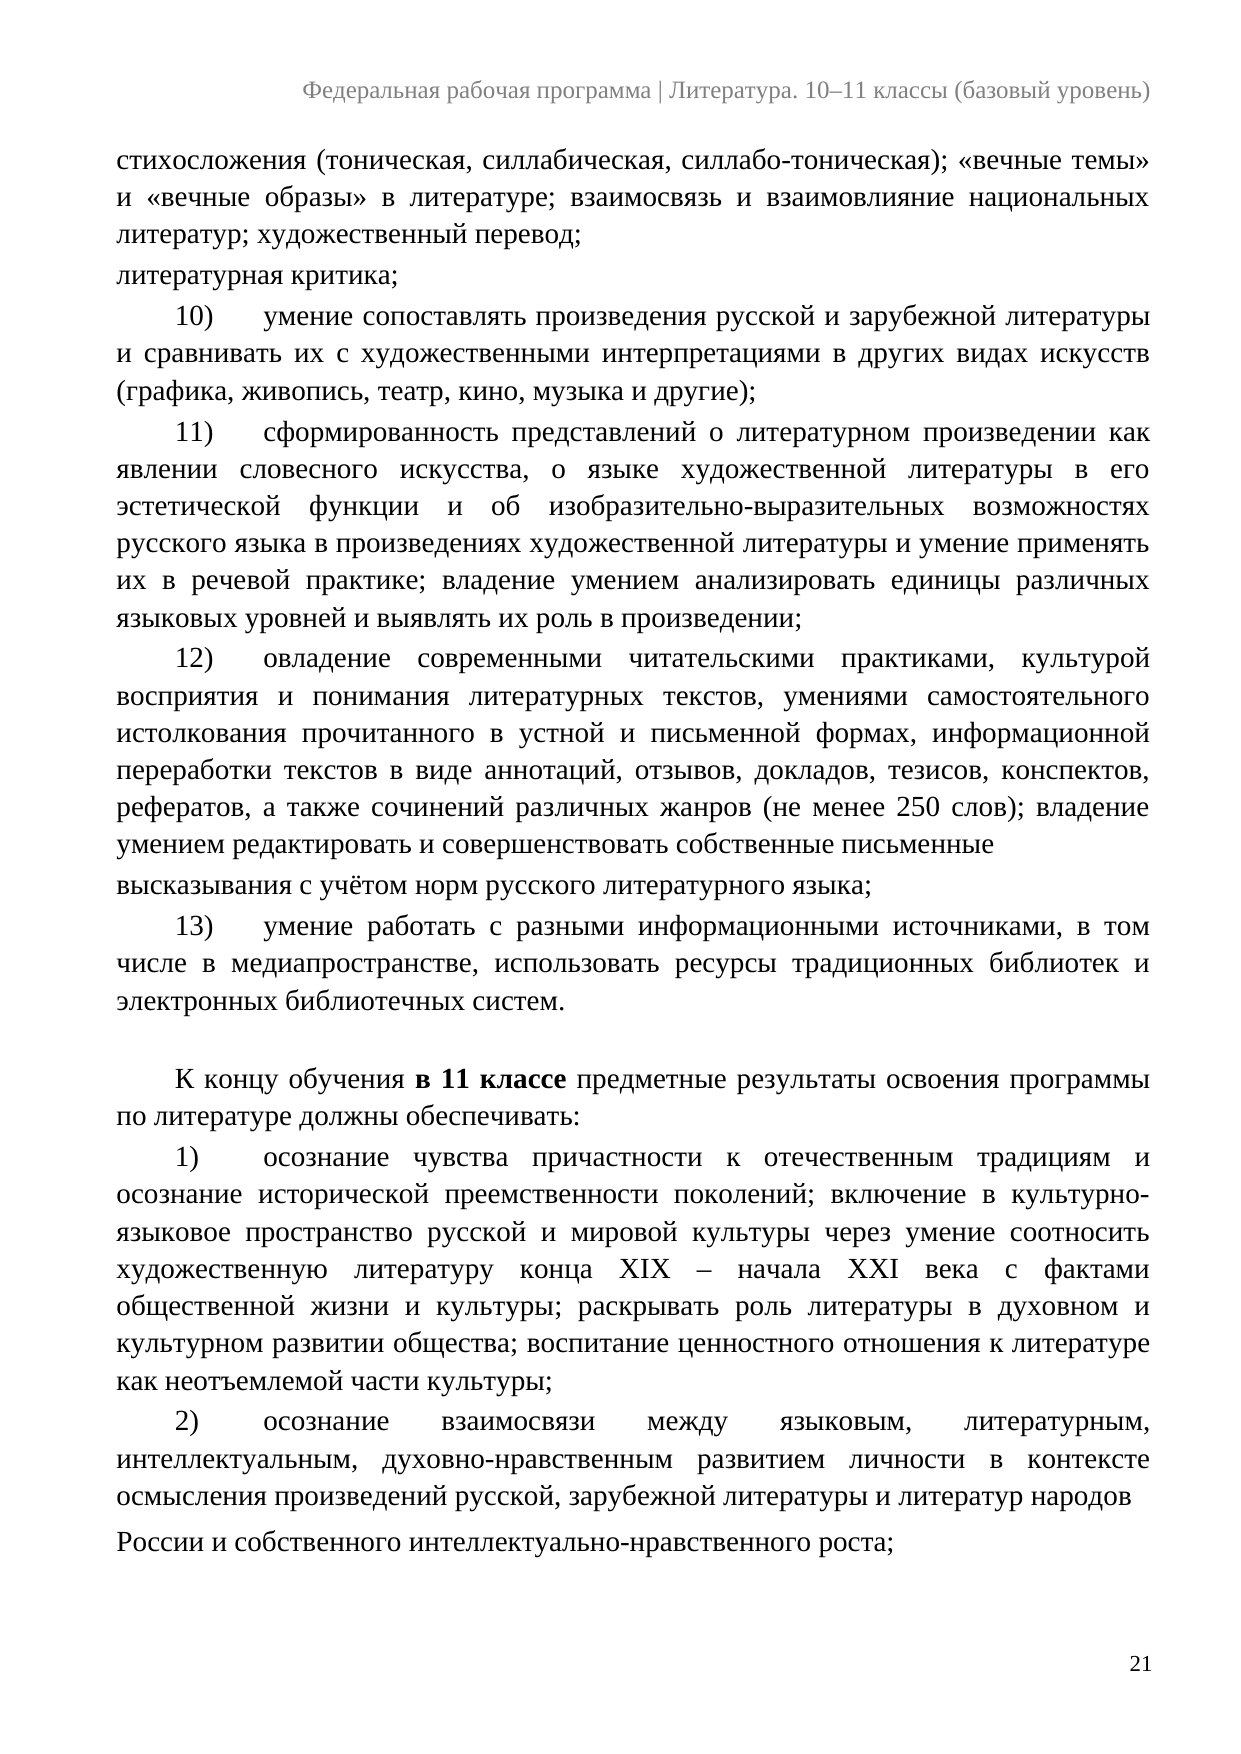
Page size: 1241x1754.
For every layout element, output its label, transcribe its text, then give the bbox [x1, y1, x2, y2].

list овладение современными читательскими практиками, культурой восприятия и понимания литературных текстов, умениями самостоятельного истолкования прочитанного в устной и письменной формах, информационной переработки текстов в виде аннотаций, отзывов, докладов, тезисов, конспектов, рефератов, а также сочинений различных жанров (не менее 250 слов); владение умением редактировать и совершенствовать собственные письменные [116, 641, 1151, 860]
list умение работать с разными информационными источниками, в том числе в медиапространстве, использовать ресурсы традиционных библиотек и электронных библиотечных систем. [116, 908, 1151, 1016]
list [116, 142, 1151, 250]
text литературная критика; [116, 257, 1151, 291]
list осознание взаимосвязи между языковым, литературным, интеллектуальным, духовно-нравственным развитием личности в контексте осмысления произведений русской, зарубежной литературы и литератур народов [116, 1403, 1151, 1511]
text высказывания с учётом норм русского литературного языка; [116, 867, 1151, 901]
text России и собственного интеллектуально-нравственного роста; [116, 1524, 1151, 1557]
list осознание чувства причастности к отечественным традициям и осознание исторической преемственности поколений; включение в культурно-языковое пространство русской и мировой культуры через умение соотносить художественную литературу конца XIX – начала XXI века с фактами общественной жизни и культуры; раскрывать роль литературы в духовном и культурном развитии общества; воспитание ценностного отношения к литературе как неотъемлемой части культуры; [116, 1139, 1151, 1396]
text К концу обучения в 11 классе предметные результаты освоения программы по литературе должны обеспечивать: [116, 1061, 1151, 1132]
list умение сопоставлять произведения русской и зарубежной литературы и сравнивать их с художественными интерпретациями в других видах искусств (графика, живопись, театр, кино, музыка и другие); [116, 298, 1151, 406]
list сформированность представлений о литературном произведении как явлении словесного искусства, о языке художественной литературы в его эстетической функции и об изобразительно-выразительных возможностях русского языка в произведениях художественной литературы и умение применять их в речевой практике; владение умением анализировать единицы различных языковых уровней и выявлять их роль в произведении; [116, 414, 1151, 633]
